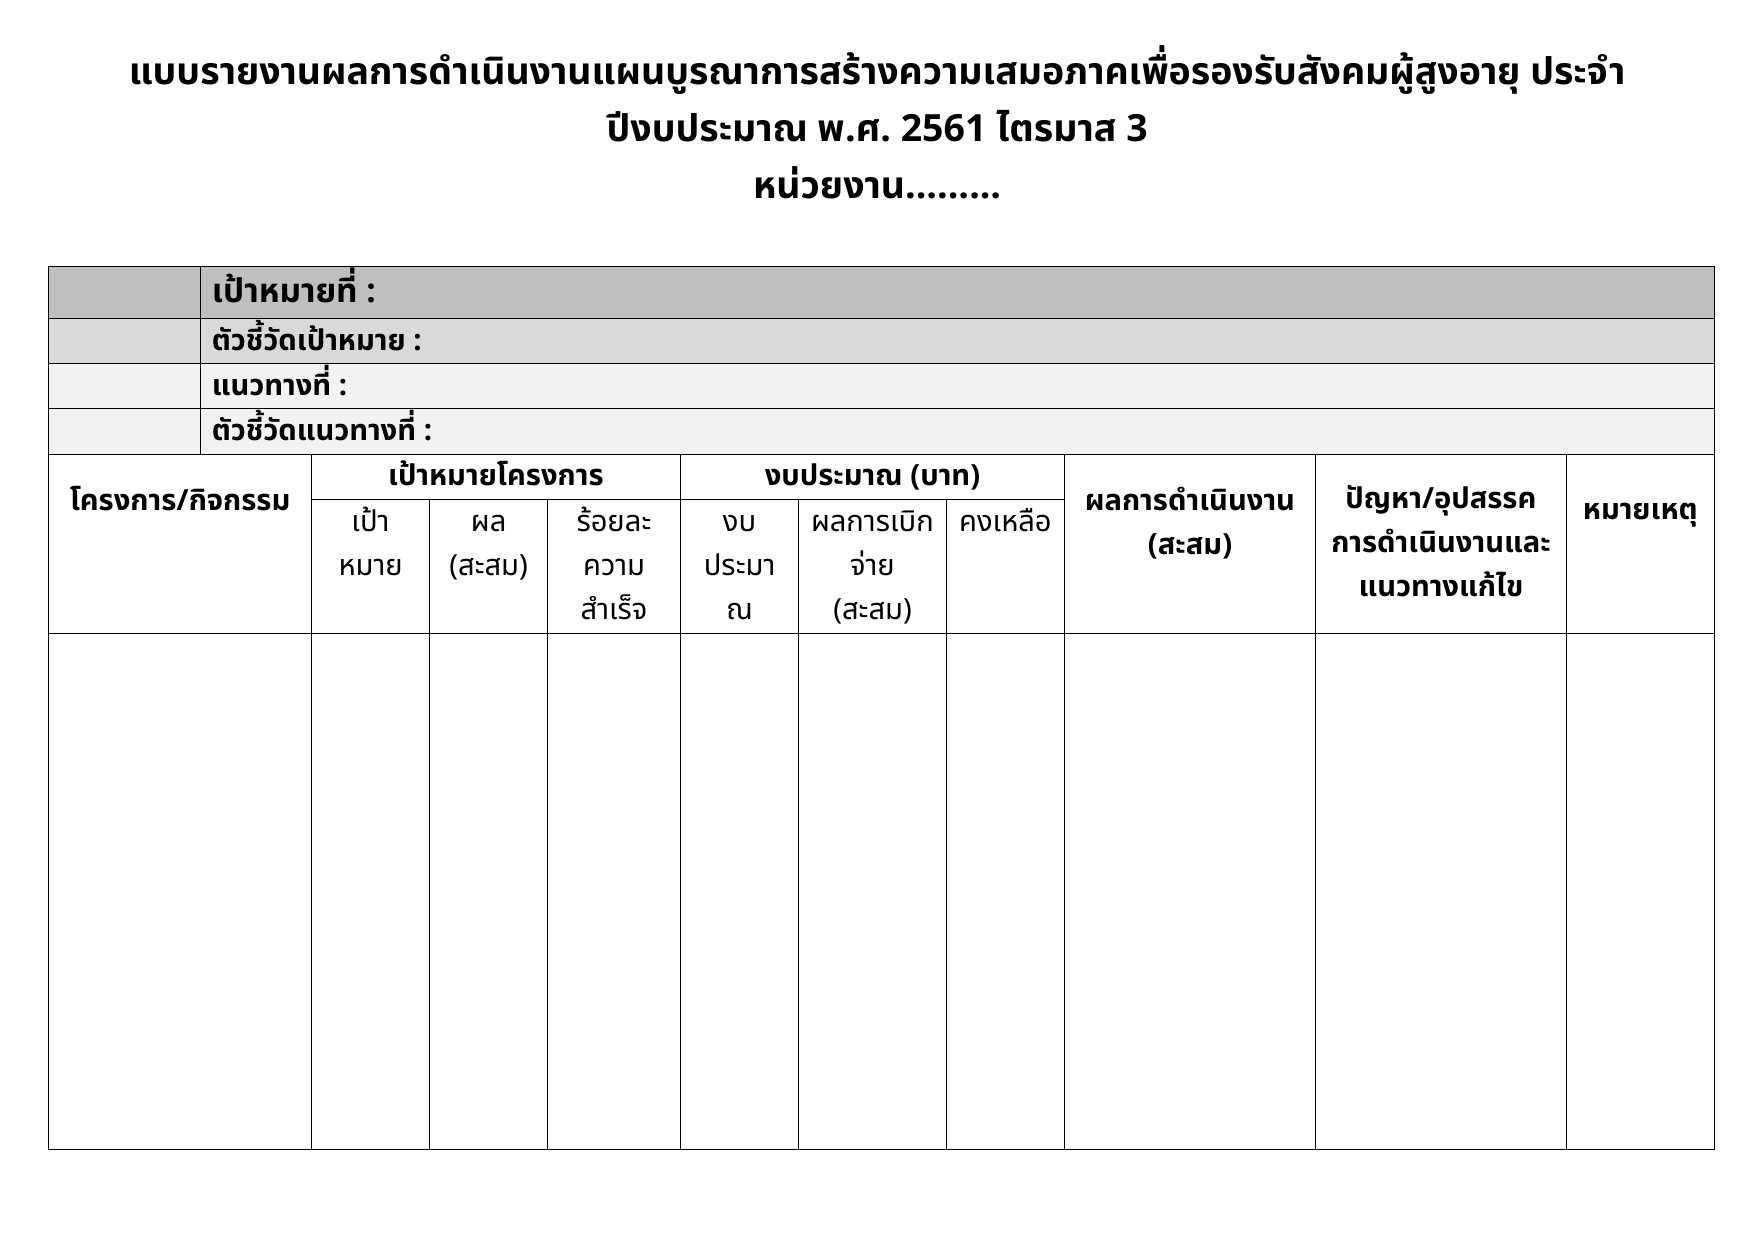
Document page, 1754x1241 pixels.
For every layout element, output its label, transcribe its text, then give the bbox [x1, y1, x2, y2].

table_cell ตัวชี้วัดแนวทางที่ : [201, 409, 1714, 454]
table_cell ผลการเบิกจ่าย (สะสม) [799, 500, 946, 632]
table_cell [430, 634, 547, 1149]
table_cell เป้าหมายโครงการ [312, 455, 680, 499]
table_cell แนวทางที่ : [201, 364, 1714, 408]
table_cell ตัวชี้วัดเป้าหมาย : [201, 319, 1714, 363]
table_cell ผลการดำเนินงาน (สะสม) [1065, 455, 1315, 632]
table_cell เป้าหมาย [312, 500, 429, 632]
text แบบรายงานผลการดำเนินงานแผนบูรณาการสร้างความเสมอภาคเพื่อรองรับสังคมผู้สูงอายุ ประจำปีงบประมาณ พ.ศ. 2561 ไตรมาส 3 [75, 44, 1679, 158]
table_cell [548, 634, 680, 1149]
table_cell งบประมาณ (บาท) [681, 455, 1064, 499]
table_cell [312, 634, 429, 1149]
table_cell [49, 409, 200, 454]
table_cell [1065, 634, 1315, 1149]
table_cell หมายเหตุ [1567, 455, 1714, 632]
table_cell [49, 364, 200, 408]
table_header เป้าหมายที่ : [201, 267, 1714, 318]
table_cell [1316, 634, 1566, 1149]
table_cell ร้อยละความสำเร็จ [548, 500, 680, 632]
table_cell [799, 634, 946, 1149]
text หน่วยงาน......... [75, 158, 1679, 215]
table_cell คงเหลือ [947, 500, 1064, 632]
table_cell [49, 319, 200, 363]
table_header [49, 267, 200, 318]
table_cell [49, 634, 311, 1149]
table_cell [947, 634, 1064, 1149]
table_cell [681, 634, 798, 1149]
table_cell งบประมาณ [681, 500, 798, 632]
table_cell ผล (สะสม) [430, 500, 547, 632]
table_cell [1567, 634, 1714, 1149]
table_cell โครงการ/กิจกรรม [49, 455, 311, 632]
table_cell ปัญหา/อุปสรรคการดำเนินงานและแนวทางแก้ไข [1316, 455, 1566, 632]
